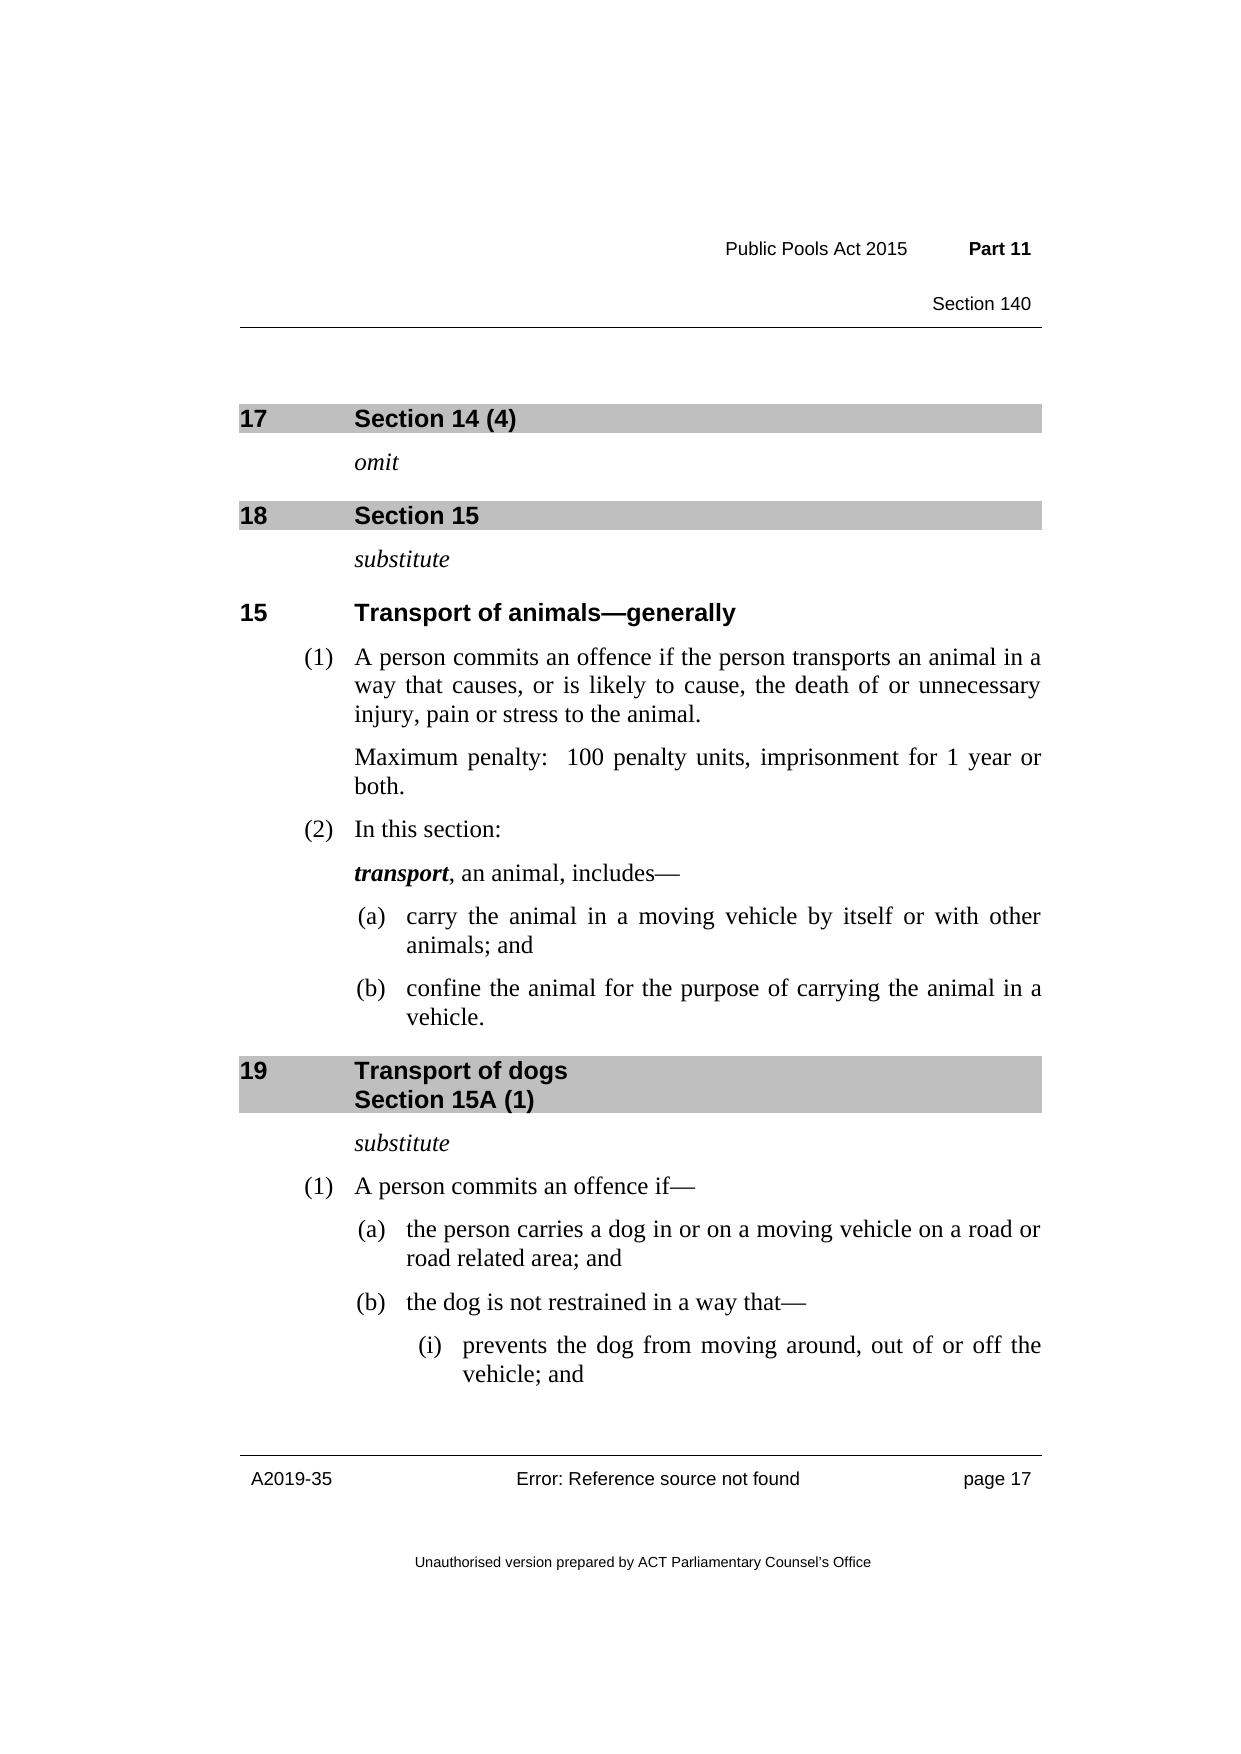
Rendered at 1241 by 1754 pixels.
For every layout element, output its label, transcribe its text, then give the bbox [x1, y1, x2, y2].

text (b) confine the animal for the purpose of carrying the animal in a vehicle. [239, 973, 1042, 1031]
text (i) prevents the dog from moving around, out of or off the vehicle; and [239, 1330, 1042, 1387]
text (b) the dog is not restrained in a way that— [239, 1287, 1042, 1315]
text (a) carry the animal in a moving vehicle by itself or with other animals; and [239, 901, 1042, 959]
text 17 Section 14 (4) [239, 404, 1042, 433]
text substitute [354, 1128, 1042, 1157]
text (1) A person commits an offence if the person transports an animal in a way that causes, or is likely to cause, the death of or unnecessary injury, pain or stress to the animal. [239, 642, 1042, 728]
text transport, an animal, includes— [354, 858, 1042, 887]
text 18 Section 15 [239, 501, 1042, 530]
text substitute [354, 544, 1042, 573]
text 19 Transport of dogs Section 15A (1) [239, 1056, 1042, 1113]
text Maximum penalty: 100 penalty units, imprisonment for 1 year or both. [354, 742, 1042, 800]
text 15 Transport of animals—generally [239, 598, 1042, 627]
text (a) the person carries a dog in or on a moving vehicle on a road or road related area; and [239, 1214, 1042, 1272]
text (1) A person commits an offence if— [239, 1171, 1042, 1200]
text omit [354, 447, 1042, 476]
text (2) In this section: [239, 814, 1042, 843]
